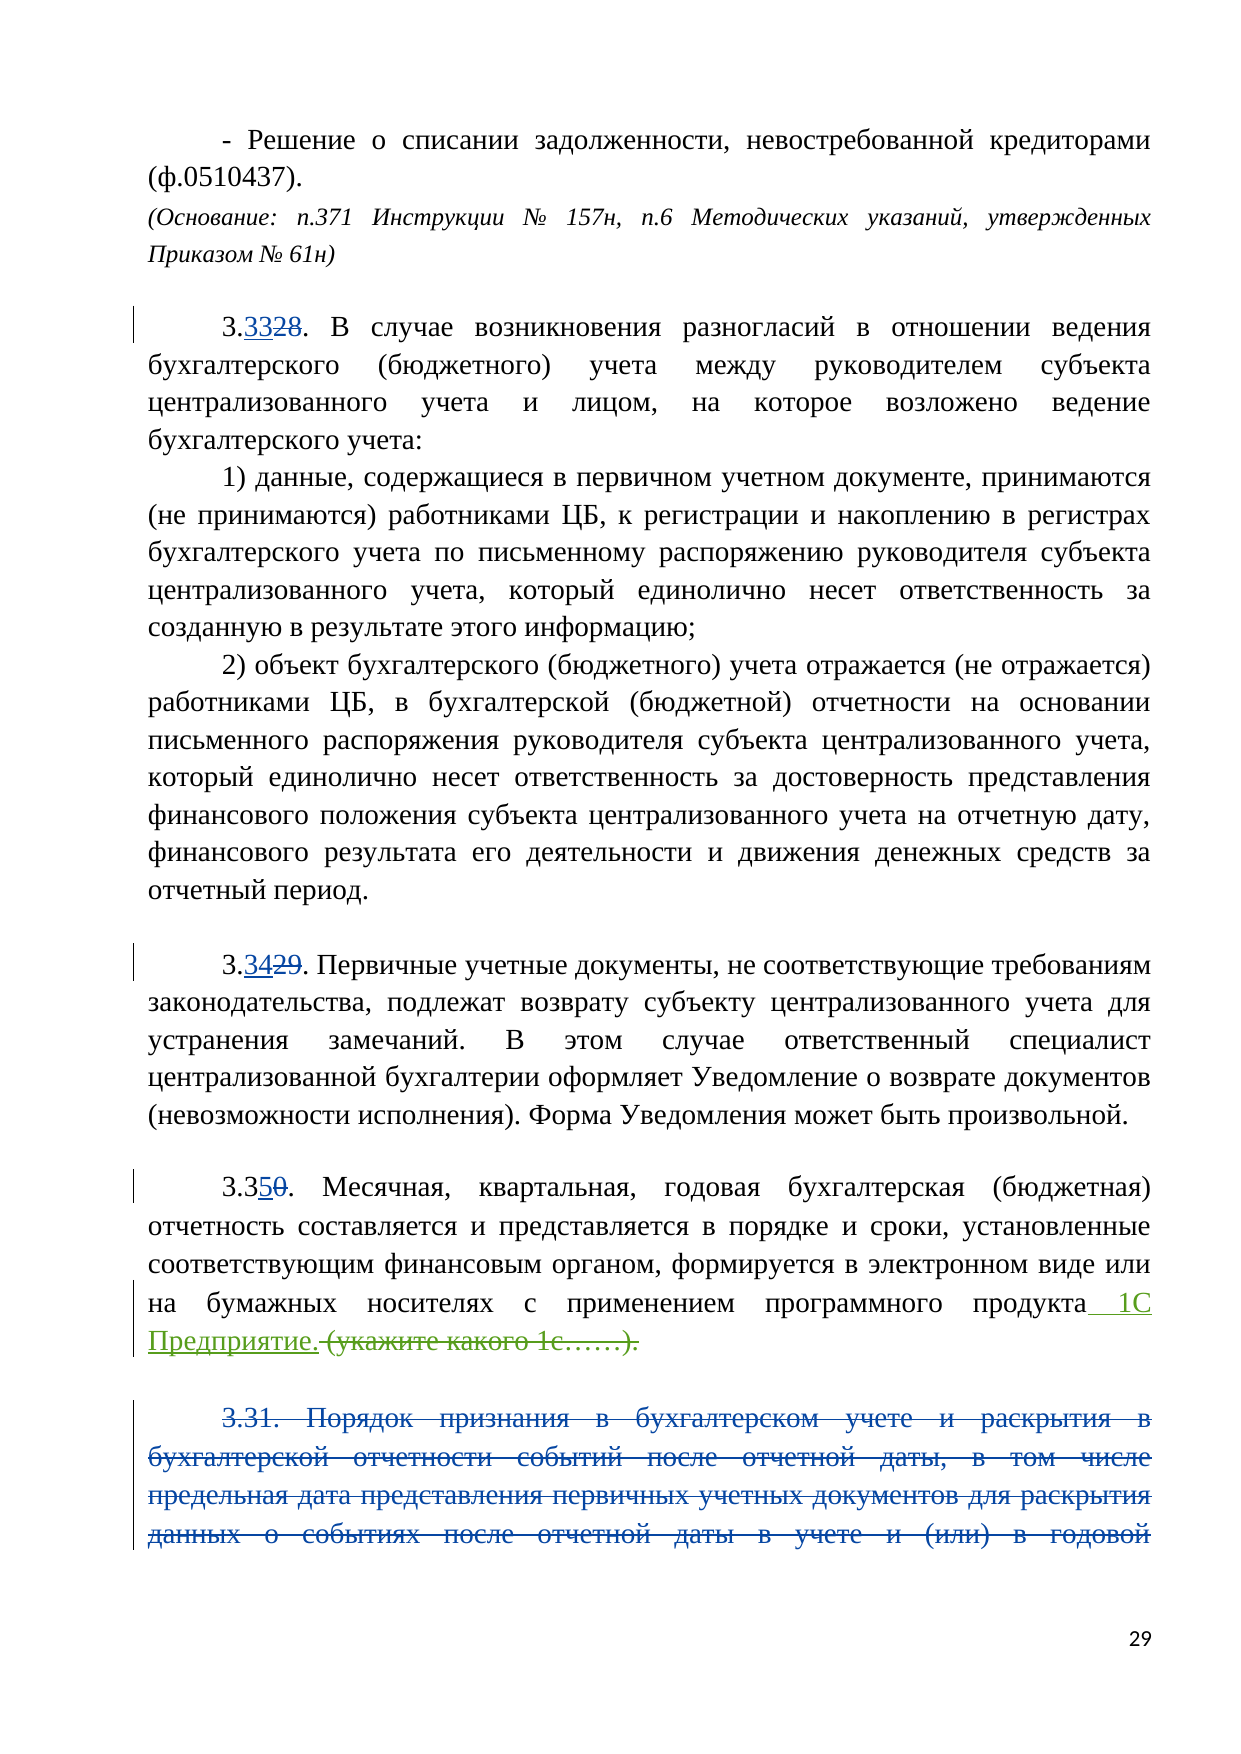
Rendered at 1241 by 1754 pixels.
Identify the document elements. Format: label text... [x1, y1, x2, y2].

text 3.. В случае возникновения разногласий в отношении ведения бухгалтерского (бюджетного) учета между руководителем субъекта централизованного учета и лицом, на которое возложено ведение бухгалтерского учета: [148, 306, 1152, 456]
text (Основание: п.371 Инструкции № 157н, п.6 Методических указаний, утвержденных Приказом № 61н) [148, 193, 1152, 268]
text 1) данные, содержащиеся в первичном учетном документе, принимаются (не принимаются) работниками ЦБ, к регистрации и накоплению в регистрах бухгалтерского учета по письменному распоряжению руководителя субъекта централизованного учета, который единолично несет ответственность за созданную в результате этого информацию; [148, 456, 1152, 643]
list 3.3. Месячная, квартальная, годовая бухгалтерская (бюджетная) отчетность составляется и представляется в порядке и сроки, установленные соответствующим финансовым органом, формируется в электронном виде или на бумажных носителях с применением программного продукта [148, 1169, 1152, 1357]
text 2) объект бухгалтерского (бюджетного) учета отражается (не отражается) работниками ЦБ, в бухгалтерской (бюджетной) отчетности на основании письменного распоряжения руководителя субъекта централизованного учета, который единолично несет ответственность за достоверность представления финансового положения субъекта централизованного учета на отчетную дату, финансового результата его деятельности и движения денежных средств за отчетный период. [148, 643, 1152, 906]
text - Решение о списании задолженности, невостребованной кредиторами (ф.0510437). [148, 118, 1152, 193]
text 3.. Первичные учетные документы, не соответствующие требованиям законодательства, подлежат возврату субъекту централизованного учета для устранения замечаний. В этом случае ответственный специалист централизованной бухгалтерии оформляет Уведомление о возврате документов (невозможности исполнения). Форма Уведомления может быть произвольной. [148, 943, 1152, 1131]
